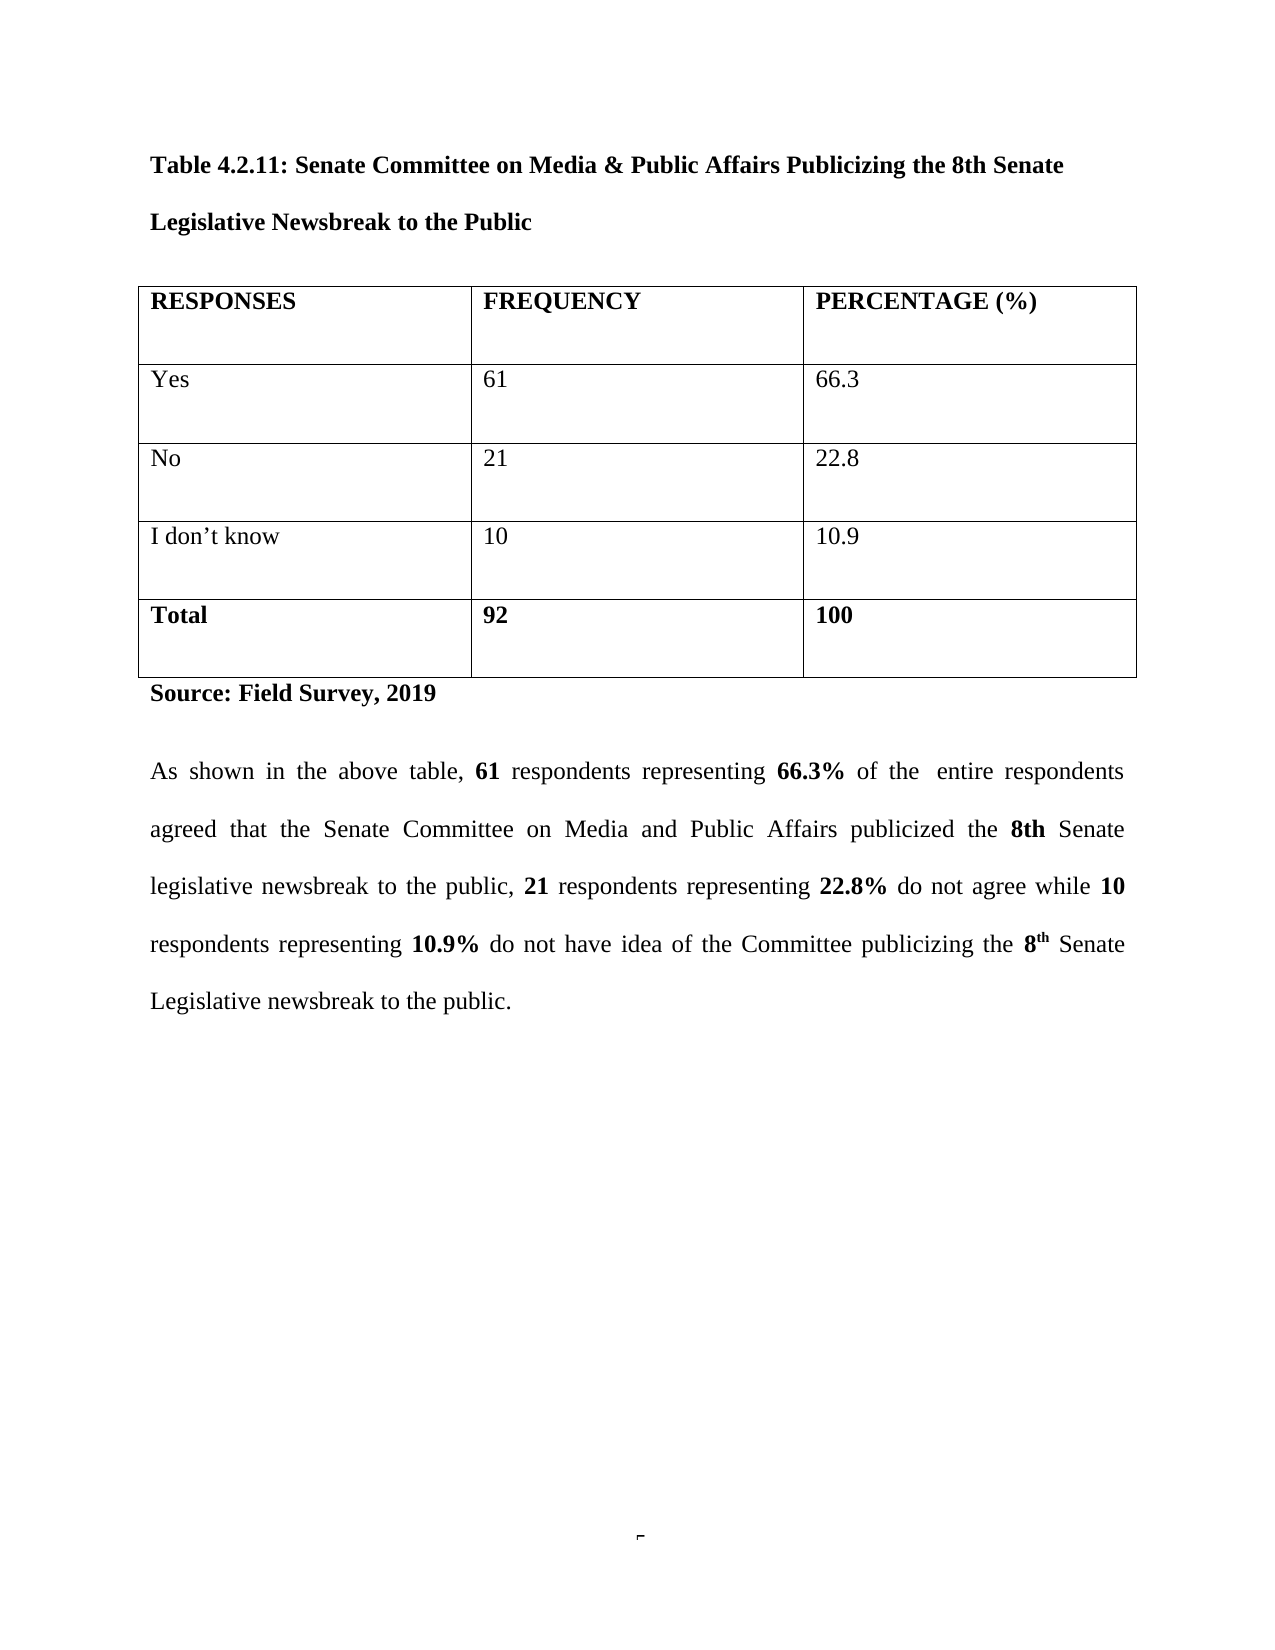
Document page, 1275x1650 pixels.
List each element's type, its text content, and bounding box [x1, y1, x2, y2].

table_cell 61 [472, 365, 803, 442]
text Source: Field Survey, 2019 [150, 678, 1148, 707]
table_cell I don’t know [139, 522, 471, 599]
table_cell Total [139, 600, 471, 677]
table_cell Yes [139, 365, 471, 442]
table_cell 92 [472, 600, 803, 677]
table_cell 21 [472, 444, 803, 521]
subtitle Table 4.2.11: Senate Committee on Media & Public Affairs Publicizing the 8th Senate Legislative Newsbreak to the Public [150, 150, 1148, 236]
table_header PERCENTAGE (%) [804, 287, 1136, 364]
table_cell 10 [472, 522, 803, 599]
table_cell No [139, 444, 471, 521]
table_cell 22.8 [804, 444, 1136, 521]
table_cell 10.9 [804, 522, 1136, 599]
table_header FREQUENCY [472, 287, 803, 364]
table_header RESPONSES [139, 287, 471, 364]
text As shown in the above table, 61 respondents representing 66.3% of the entire respondents agreed that the Senate Committee on Media and Public Affairs publicized the 8th Senate legislative newsbreak to the public, 21 respondents representing 22.8% do not agree while 10 respondents representing 10.9% do not have idea of the Committee publicizing the 8th Senate Legislative newsbreak to the public. [150, 756, 1125, 1015]
table_cell 66.3 [804, 365, 1136, 442]
table_cell 100 [804, 600, 1136, 677]
